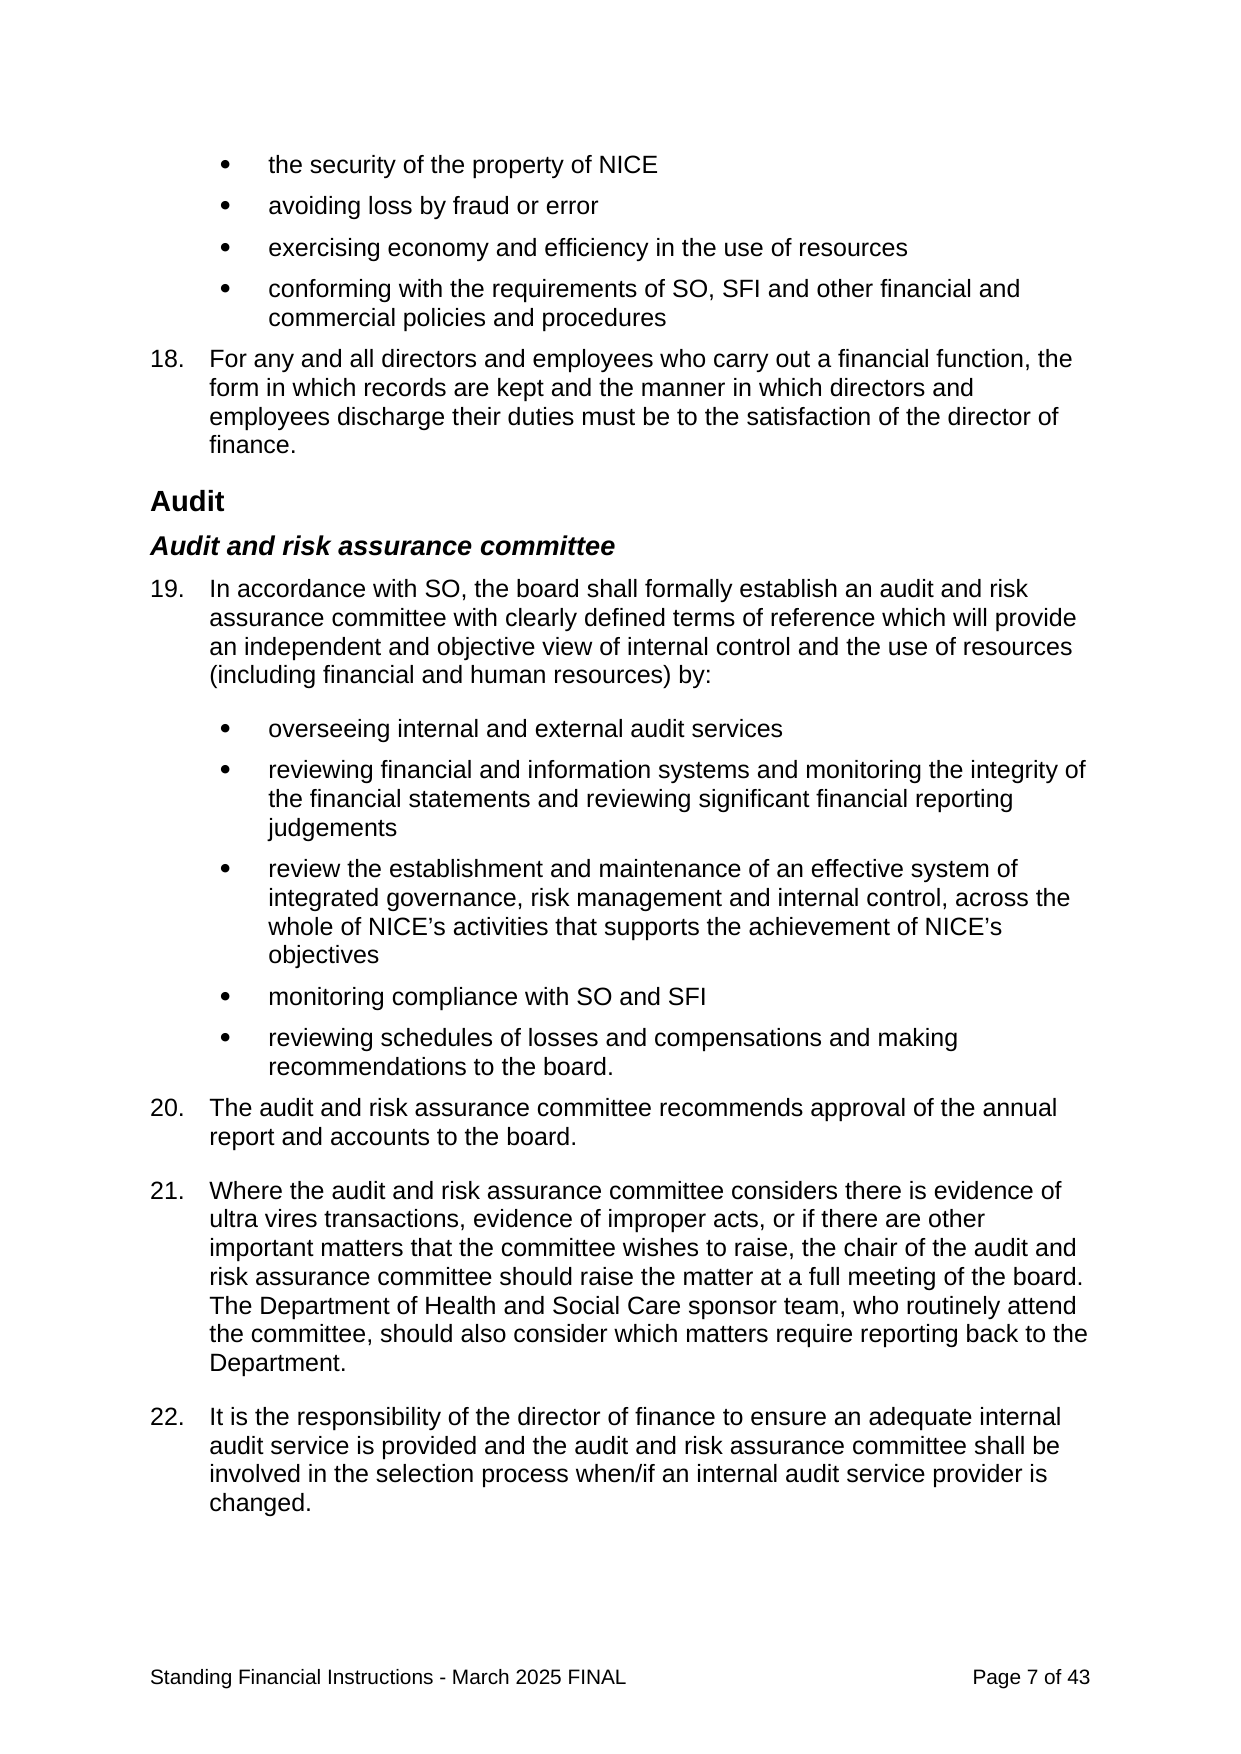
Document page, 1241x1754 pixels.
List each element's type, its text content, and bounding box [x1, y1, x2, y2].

text exercising economy and efficiency in the use of resources [221, 233, 1090, 262]
text review the establishment and maintenance of an effective system of integrated governance, risk management and internal control, across the whole of NICE’s activities that supports the achievement of NICE’s objectives [221, 854, 1090, 969]
text monitoring compliance with SO and SFI [221, 982, 1090, 1011]
list Where the audit and risk assurance committee considers there is evidence of ultra vires transactions, evidence of improper acts, or if there are other important matters that the committee wishes to raise, the chair of the audit and risk assurance committee should raise the matter at a full meeting of the board. The Department of Health and Social Care sponsor team, who routinely attend the committee, should also consider which matters require reporting back to the Department. [150, 1176, 1090, 1377]
list In accordance with SO, the board shall formally establish an audit and risk assurance committee with clearly defined terms of reference which will provide an independent and objective view of internal control and the use of resources (including financial and human resources) by: [150, 574, 1090, 689]
text overseeing internal and external audit services [221, 714, 1090, 743]
text reviewing schedules of losses and compensations and making recommendations to the board. [221, 1023, 1090, 1081]
text conforming with the requirements of SO, SFI and other financial and commercial policies and procedures [221, 274, 1090, 332]
list The audit and risk assurance committee recommends approval of the annual report and accounts to the board. [150, 1093, 1090, 1151]
text avoiding loss by fraud or error [221, 191, 1090, 220]
list For any and all directors and employees who carry out a financial function, the form in which records are kept and the manner in which directors and employees discharge their duties must be to the satisfaction of the director of finance. [150, 344, 1090, 459]
text reviewing financial and information systems and monitoring the integrity of the financial statements and reviewing significant financial reporting judgements [221, 755, 1090, 842]
subtitle Audit [150, 484, 1090, 518]
text the security of the property of NICE [221, 150, 1090, 179]
list It is the responsibility of the director of finance to ensure an adequate internal audit service is provided and the audit and risk assurance committee shall be involved in the selection process when/if an internal audit service provider is changed. [150, 1402, 1090, 1517]
subtitle Audit and risk assurance committee [150, 530, 1090, 561]
